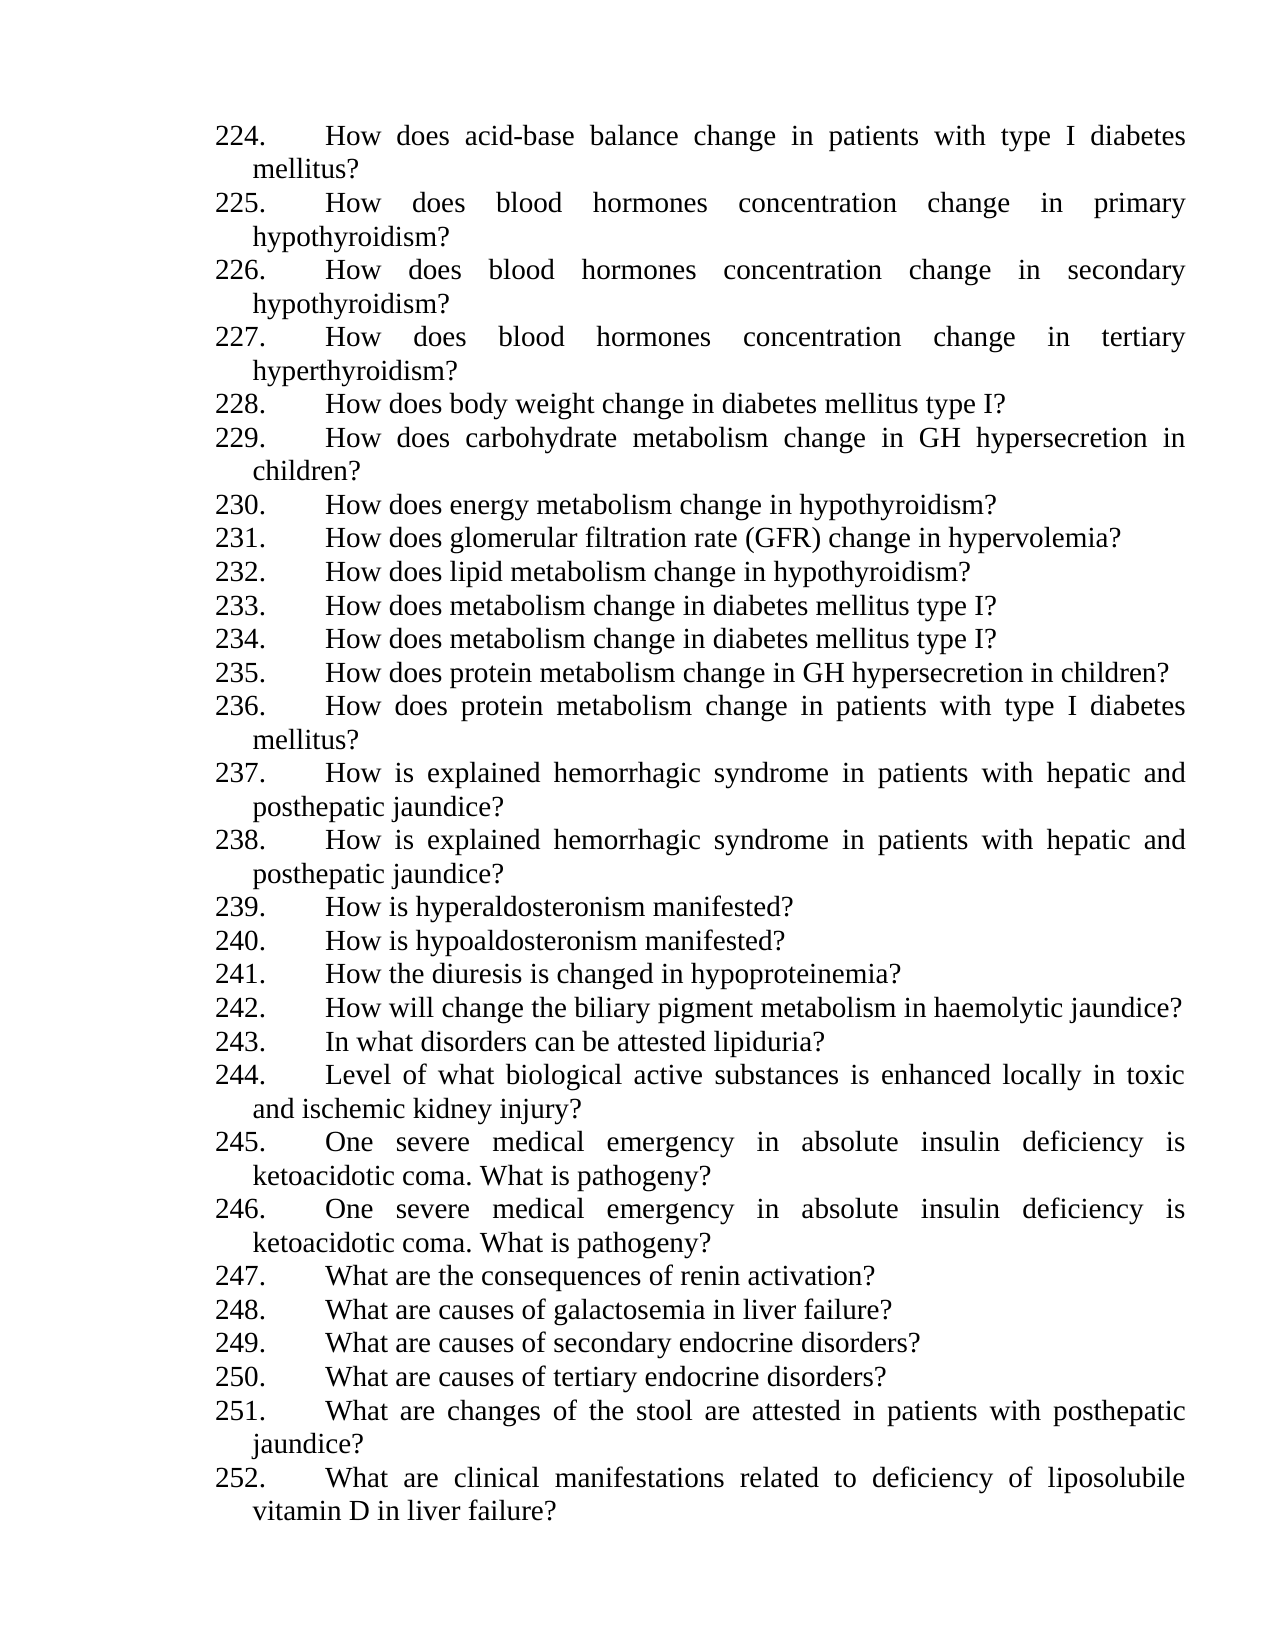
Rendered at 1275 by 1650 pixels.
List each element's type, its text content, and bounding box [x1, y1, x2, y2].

list One severe medical emergency in absolute insulin deficiency is ketoacidotic coma. What is pathogeny? [215, 1191, 1186, 1258]
list How does energy metabolism change in hypothyroidism? [215, 487, 1186, 521]
list How does carbohydrate metabolism change in GH hypersecretion in children? [215, 420, 1186, 487]
list How the diuresis is changed in hypoproteinemia? [215, 957, 1186, 990]
list In what disorders can be attested lipiduria? [215, 1024, 1186, 1057]
list What are causes of secondary endocrine disorders? [215, 1326, 1186, 1359]
list What are changes of the stool are attested in patients with posthepatic jaundice? [215, 1393, 1186, 1460]
list What are causes of galactosemia in liver failure? [215, 1292, 1186, 1326]
list How does blood hormones concentration change in secondary hypothyroidism? [215, 252, 1186, 319]
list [215, 1460, 1186, 1527]
list How does blood hormones concentration change in tertiary hyperthyroidism? [215, 319, 1186, 386]
list Level of what biological active substances is enhanced locally in toxic and ischemic kidney injury? [215, 1057, 1186, 1124]
list How does acid-base balance change in patients with type I diabetes mellitus? [215, 118, 1186, 185]
list What are the consequences of renin activation? [215, 1258, 1186, 1292]
list How does metabolism change in diabetes mellitus type I? [215, 621, 1186, 655]
list One severe medical emergency in absolute insulin deficiency is ketoacidotic coma. What is pathogeny? [215, 1124, 1186, 1191]
list How does body weight change in diabetes mellitus type I? [215, 386, 1186, 420]
list How does protein metabolism change in patients with type I diabetes mellitus? [215, 688, 1186, 755]
list How does glomerular filtration rate (GFR) change in hypervolemia? [215, 521, 1186, 554]
list How is hyperaldosteronism manifested? [215, 889, 1186, 923]
list How is explained hemorrhagic syndrome in patients with hepatic and posthepatic jaundice? [215, 822, 1186, 889]
list How will change the biliary pigment metabolism in haemolytic jaundice? [215, 990, 1186, 1024]
list How is hypoaldosteronism manifested? [215, 923, 1186, 957]
list How does metabolism change in diabetes mellitus type I? [215, 588, 1186, 621]
list How does blood hormones concentration change in primary hypothyroidism? [215, 185, 1186, 252]
list How does protein metabolism change in GH hypersecretion in children? [215, 655, 1186, 688]
list How is explained hemorrhagic syndrome in patients with hepatic and posthepatic jaundice? [215, 755, 1186, 822]
list How does lipid metabolism change in hypothyroidism? [215, 554, 1186, 588]
list What are causes of tertiary endocrine disorders? [215, 1359, 1186, 1393]
